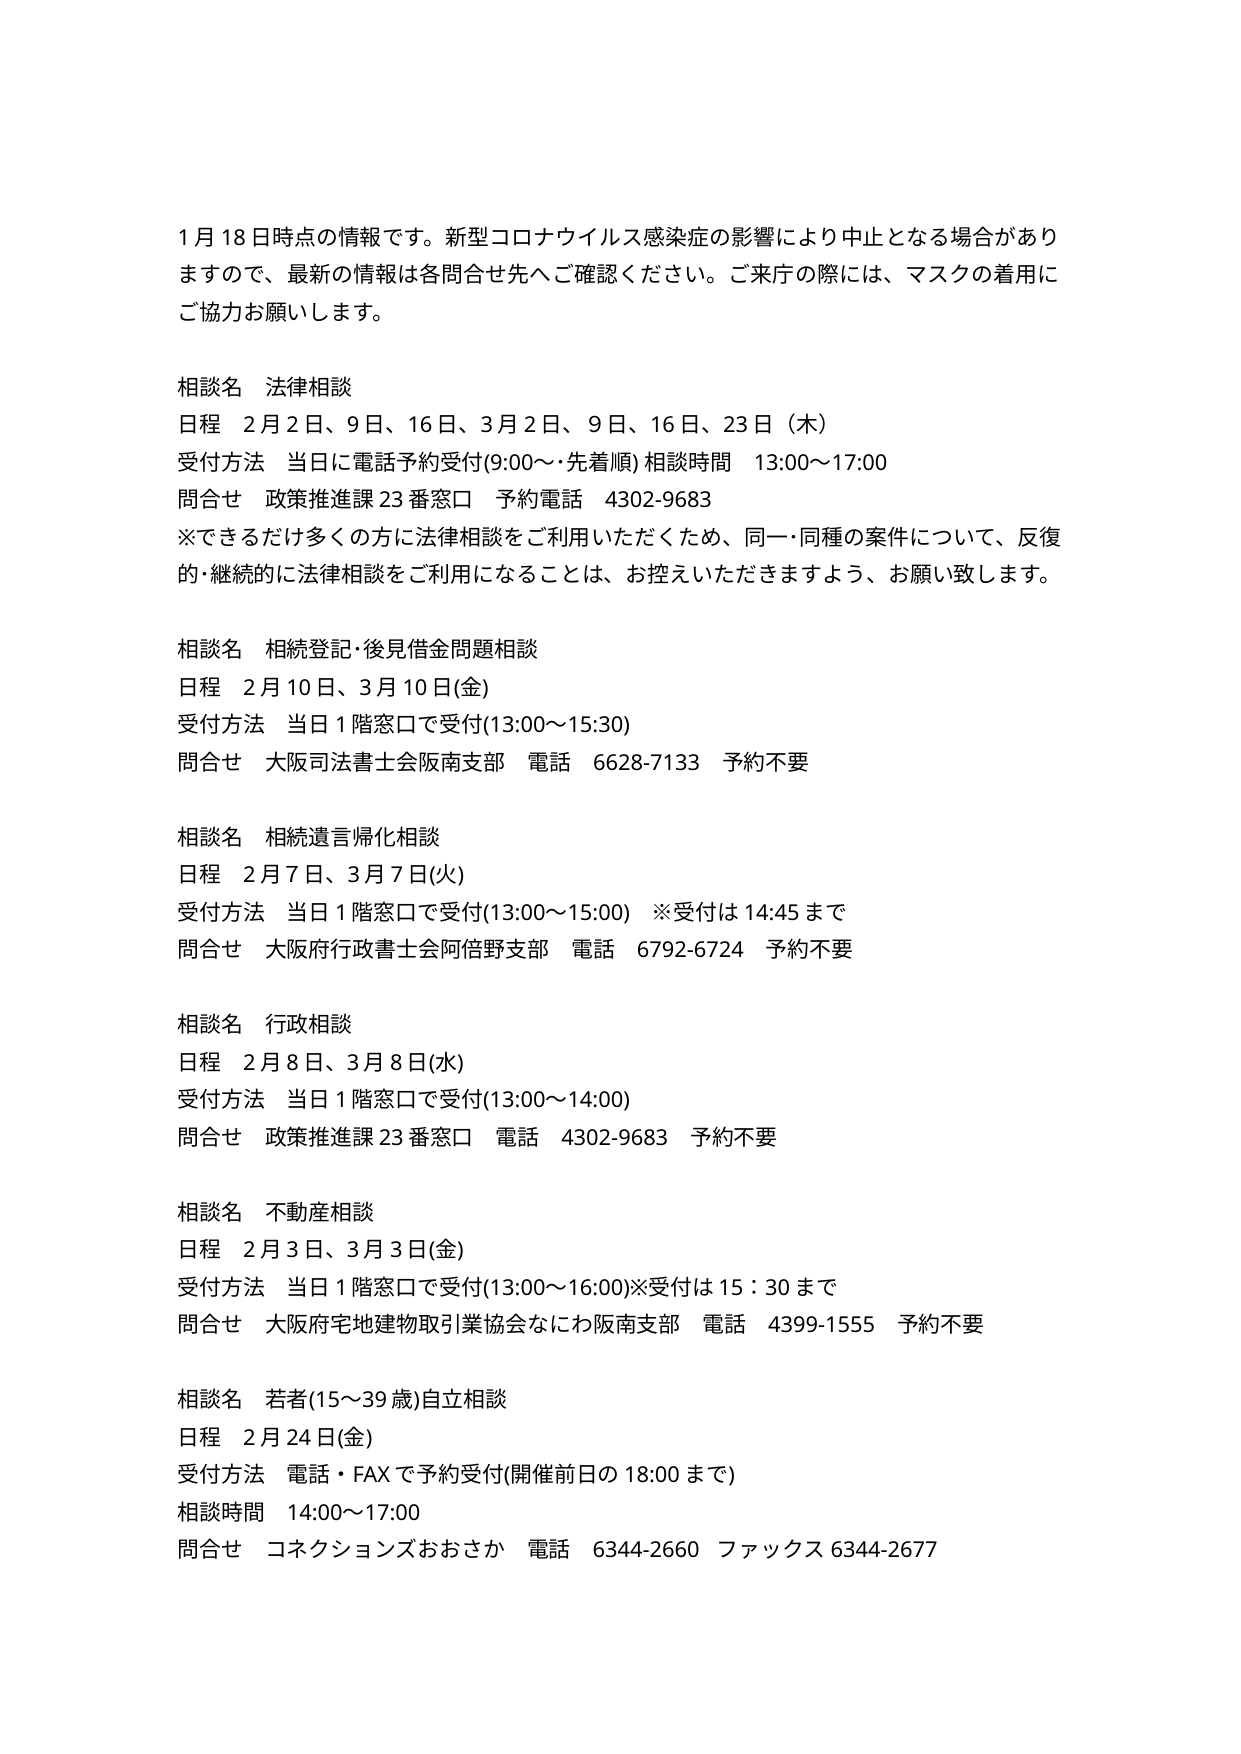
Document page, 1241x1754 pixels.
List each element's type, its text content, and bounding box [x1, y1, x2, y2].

text 問合せ 大阪府宅地建物取引業協会なにわ阪南支部 電話 4399-1555 予約不要 [177, 1304, 1063, 1342]
text 問合せ 政策推進課23番窓口 予約電話 4302-9683 [177, 479, 1063, 517]
text 問合せ 政策推進課23番窓口 電話 4302-9683 予約不要 [177, 1117, 1063, 1154]
text 受付方法 当日1階窓口で受付(13:00～14:00) [177, 1079, 1063, 1117]
text 日程 2月７日、3月7日(火) [177, 854, 1063, 892]
text 日程 2月3日、3月3日(金) [177, 1229, 1063, 1267]
text 相談名 法律相談 [177, 367, 1063, 404]
text 問合せ 大阪府行政書士会阿倍野支部 電話 6792-6724 予約不要 [177, 929, 1063, 967]
text 相談時間 14:00～17:00 [177, 1492, 1063, 1529]
text 日程 2月24日(金) [177, 1417, 1063, 1454]
text 問合せ コネクションズおおさか 電話 6344-2660 ファックス 6344-2677 [177, 1529, 1063, 1567]
text ※できるだけ多くの方に法律相談をご利用いただくため、同一･同種の案件について、反復的･継続的に法律相談をご利用になることは、お控えいただきますよう、お願い致します。 [177, 517, 1063, 592]
text 相談名 行政相談 [177, 1004, 1063, 1042]
text 相談名 相続遺言帰化相談 [177, 817, 1063, 854]
text 受付方法 当日1階窓口で受付(13:00～15:00) ※受付は14:45まで [177, 892, 1063, 929]
text 受付方法 当日に電話予約受付(9:00～･先着順) 相談時間 13:00～17:00 [177, 442, 1063, 479]
text 受付方法 当日1階窓口で受付(13:00～15:30) [177, 704, 1063, 742]
text 相談名 若者(15～39歳)自立相談 [177, 1379, 1063, 1417]
text 日程 2月2日、9日、16日、3月2日、９日、16日、23日（木） [177, 404, 1063, 442]
text 相談名 相続登記･後見借金問題相談 [177, 629, 1063, 667]
text 問合せ 大阪司法書士会阪南支部 電話 6628-7133 予約不要 [177, 742, 1063, 779]
text 日程 2月10日、3月10日(金) [177, 667, 1063, 704]
text 日程 2月8日、3月8日(水) [177, 1042, 1063, 1079]
text 受付方法 当日1階窓口で受付(13:00～16:00)※受付は15：30まで [177, 1267, 1063, 1304]
text 相談名 不動産相談 [177, 1192, 1063, 1229]
text 1月18日時点の情報です。新型コロナウイルス感染症の影響により中止となる場合がありますので、最新の情報は各問合せ先へご確認ください。ご来庁の際には、マスクの着用にご協力お願いします。 [177, 217, 1063, 329]
text 受付方法 電話・FAXで予約受付(開催前日の18:00まで) [177, 1454, 1063, 1492]
